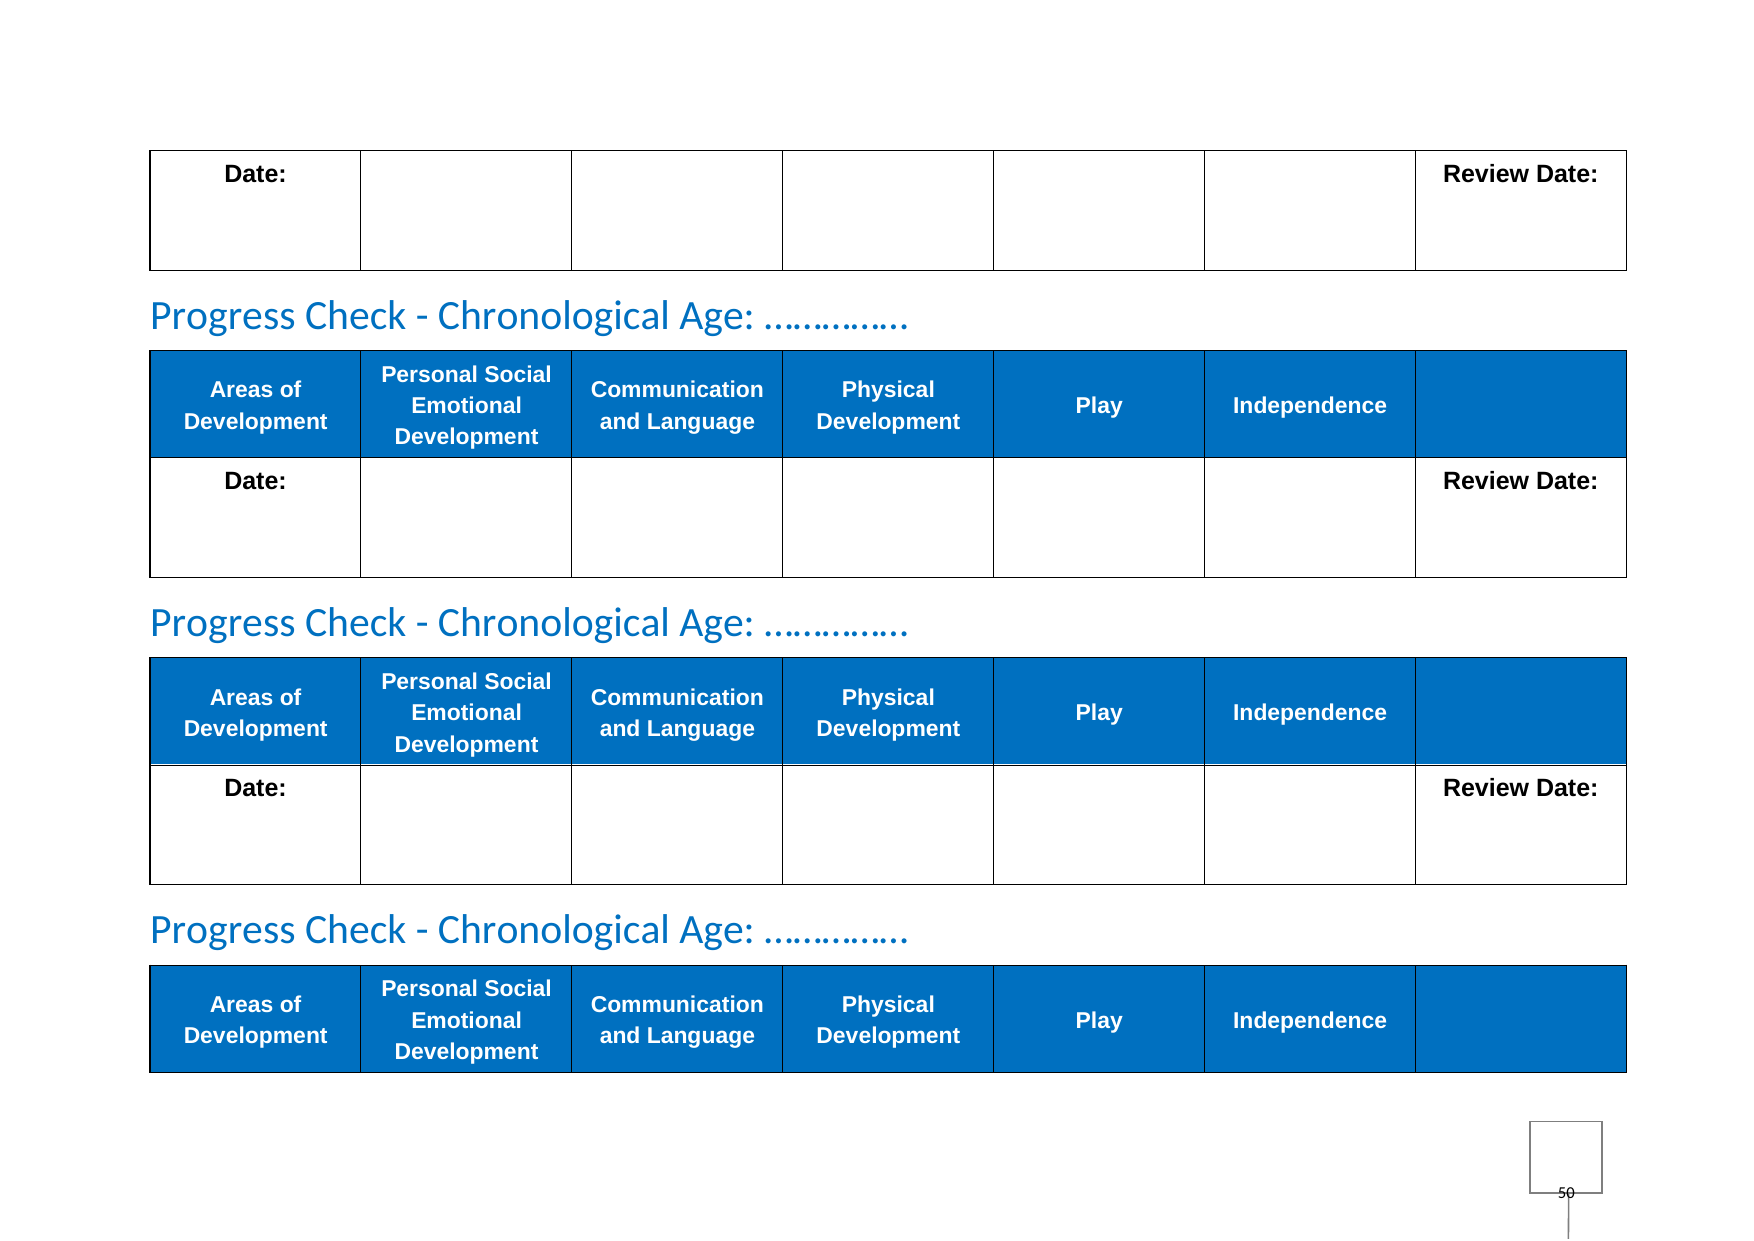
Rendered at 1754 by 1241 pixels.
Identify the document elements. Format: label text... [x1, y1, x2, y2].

table_header Areas of Development [151, 658, 360, 764]
table_header Independence [1205, 658, 1415, 764]
table_header [1416, 351, 1626, 457]
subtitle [150, 296, 1604, 337]
table_cell [361, 766, 571, 884]
table_cell Review Date: [1416, 766, 1626, 884]
table_header [1416, 966, 1626, 1072]
table_header Communication and Language [572, 351, 782, 457]
table_cell Date: [151, 766, 360, 884]
table_cell [783, 458, 993, 577]
table_cell [572, 151, 782, 270]
table_cell [1205, 766, 1415, 884]
table_cell [572, 766, 782, 884]
table_header Play [994, 658, 1204, 764]
table_cell [1205, 458, 1415, 577]
table_header [1416, 658, 1626, 764]
table_header Personal Social Emotional Development [361, 658, 571, 764]
table_header Communication and Language [572, 966, 782, 1072]
table_header Physical Development [783, 658, 993, 764]
table_header Areas of Development [151, 966, 360, 1072]
table_cell [783, 766, 993, 884]
table_header Independence [1205, 966, 1415, 1072]
table_cell [783, 151, 993, 270]
table_cell [994, 151, 1204, 270]
table_cell Review Date: [1416, 151, 1626, 270]
table_cell [1205, 151, 1415, 270]
table_cell [572, 458, 782, 577]
table_header Physical Development [783, 351, 993, 457]
table_cell Review Date: [1416, 458, 1626, 577]
table_header Personal Social Emotional Development [361, 351, 571, 457]
table_header Independence [1205, 351, 1415, 457]
table_header Play [994, 966, 1204, 1072]
table_header Areas of Development [151, 351, 360, 457]
table_cell [994, 458, 1204, 577]
table_cell Date: [151, 151, 360, 270]
subtitle Progress Check - Chronological Age: …………… [150, 603, 1604, 645]
table_cell [361, 458, 571, 577]
table_header Play [994, 351, 1204, 457]
table_cell Date: [151, 458, 360, 577]
table_header Personal Social Emotional Development [361, 966, 571, 1072]
table_header Physical Development [783, 966, 993, 1072]
table_cell [994, 766, 1204, 884]
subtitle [150, 910, 1604, 952]
table_cell [361, 151, 571, 270]
table_header Communication and Language [572, 658, 782, 764]
